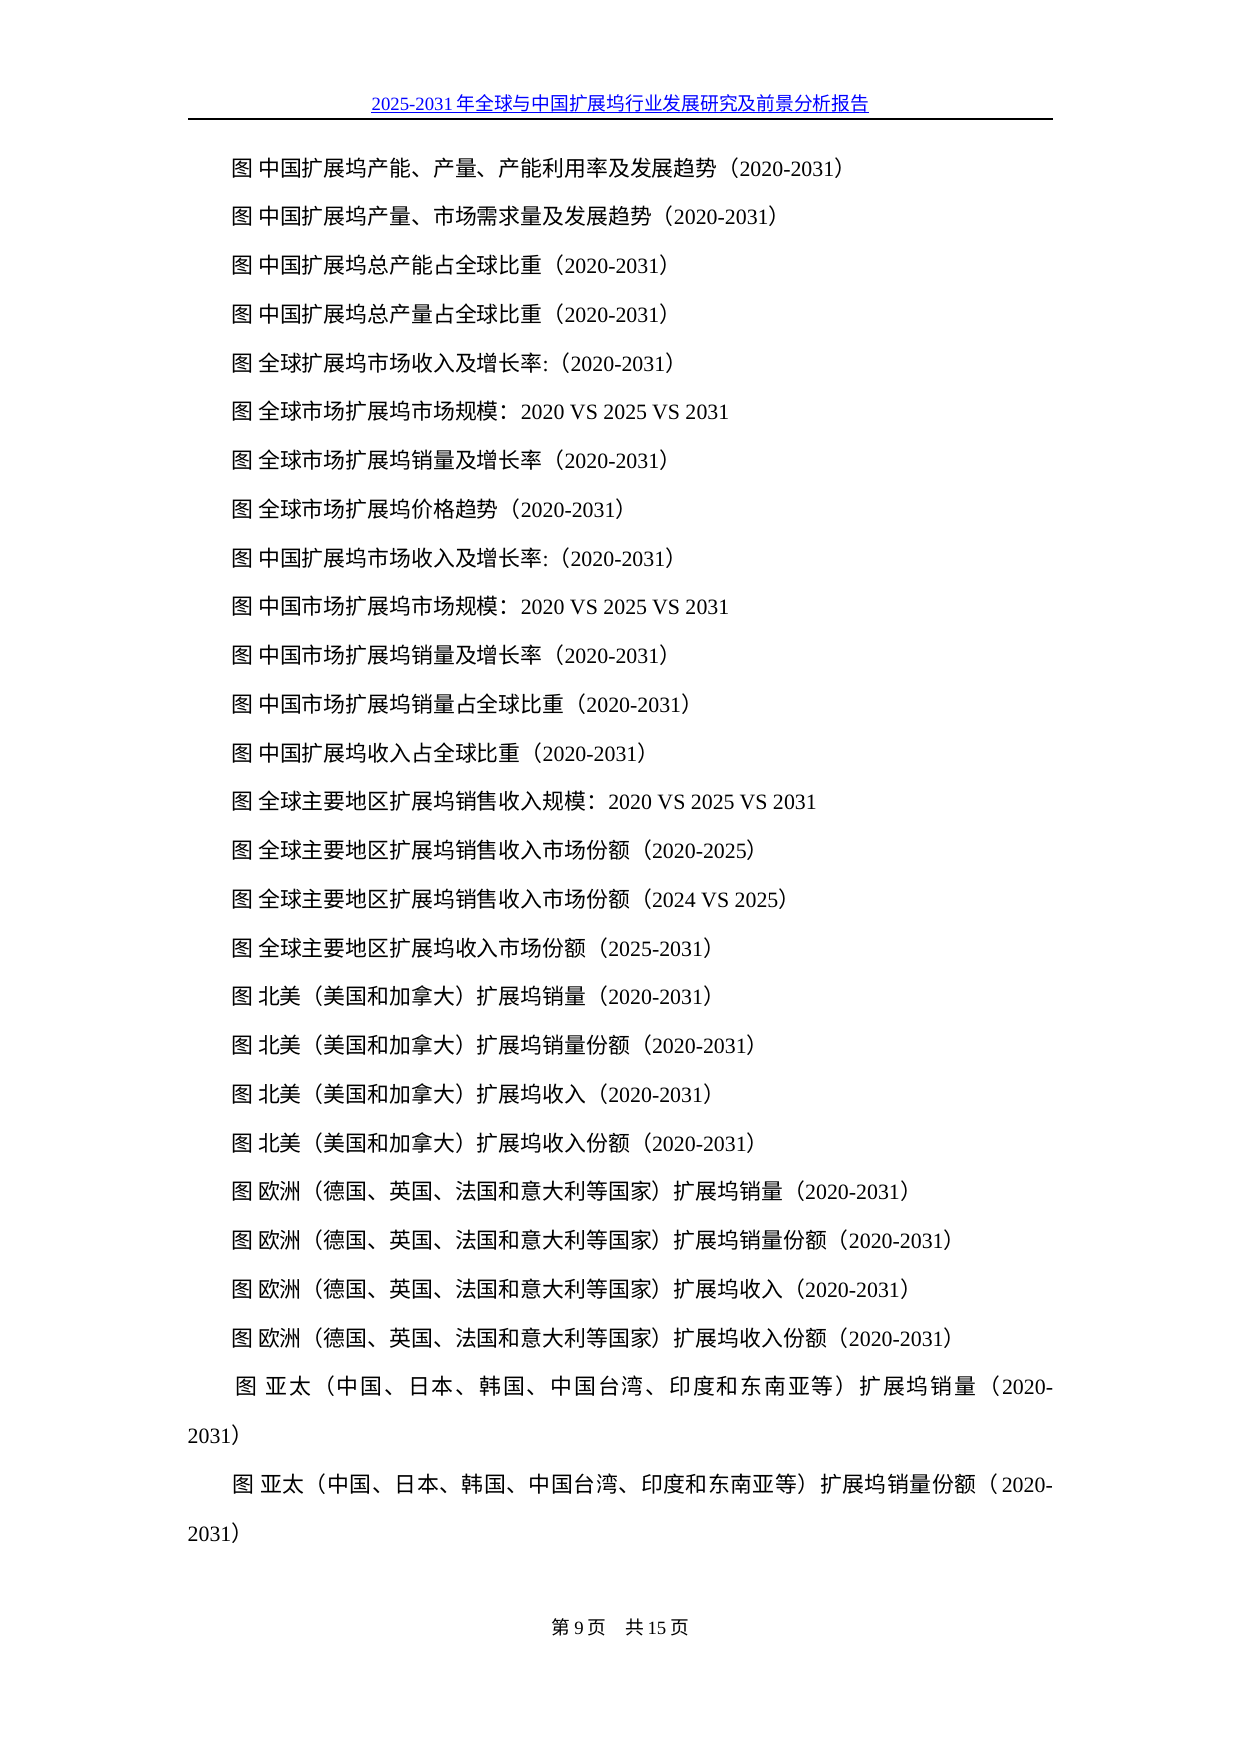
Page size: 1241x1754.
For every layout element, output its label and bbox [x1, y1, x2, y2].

text [187, 150, 1053, 1548]
